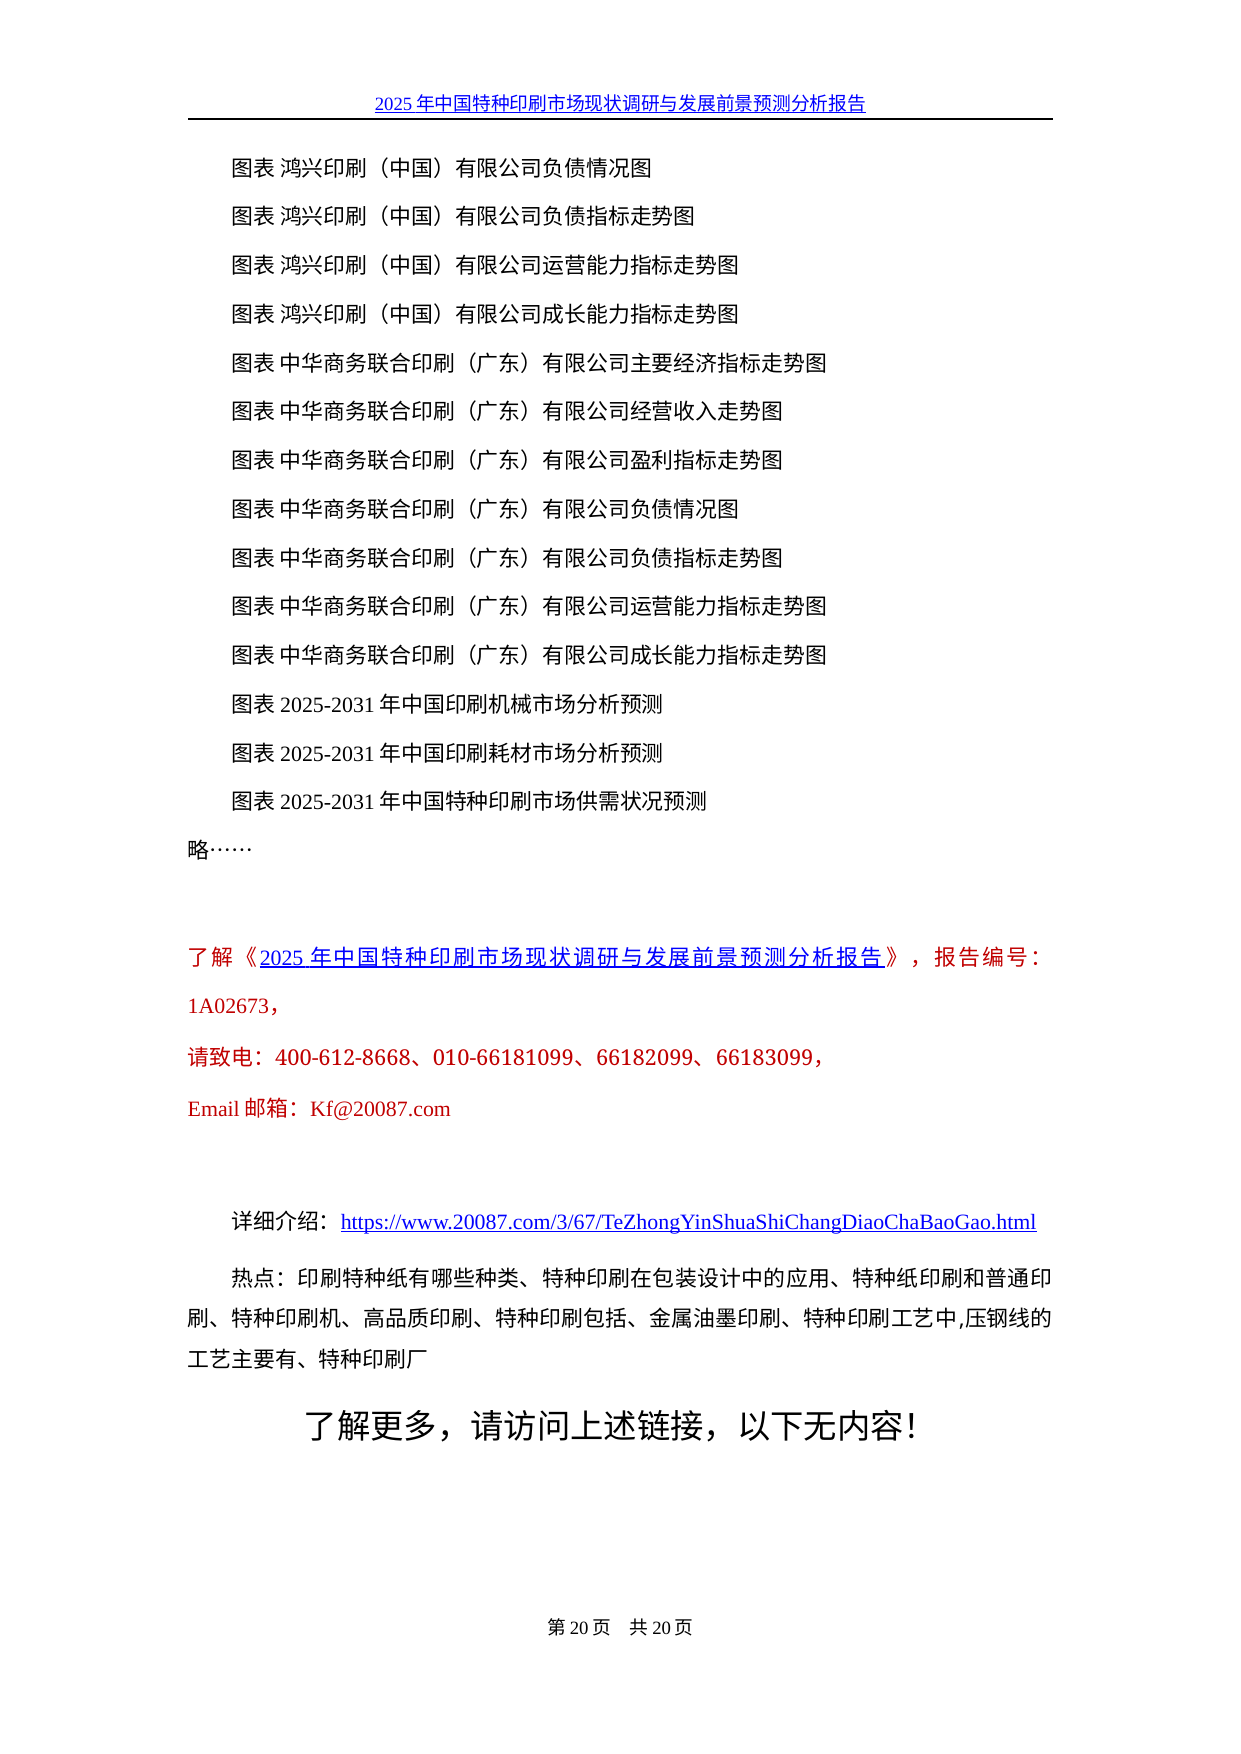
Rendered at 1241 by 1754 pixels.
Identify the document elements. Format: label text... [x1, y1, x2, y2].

text 详细介绍：https://www.20087.com/3/67/TeZhongYinShuaShiChangDiaoChaBaoGao.html [187, 1204, 1053, 1236]
text 请致电：400-612-8668、010-66181099、66182099、66183099， [187, 1039, 1053, 1072]
title 了解更多，请访问上述链接，以下无内容！ [187, 1392, 1053, 1457]
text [187, 150, 1053, 865]
text Email邮箱：Kf@20087.com [187, 1091, 1053, 1123]
text 了解《2025年中国特种印刷市场现状调研与发展前景预测分析报告》，报告编号：1A02673， [187, 939, 1053, 1020]
text 热点：印刷特种纸有哪些种类、特种印刷在包装设计中的应用、特种纸印刷和普通印刷、特种印刷机、高品质印刷、特种印刷包括、金属油墨印刷、特种印刷工艺中,压钢线的工艺主要有、特种印刷厂 [187, 1261, 1053, 1374]
